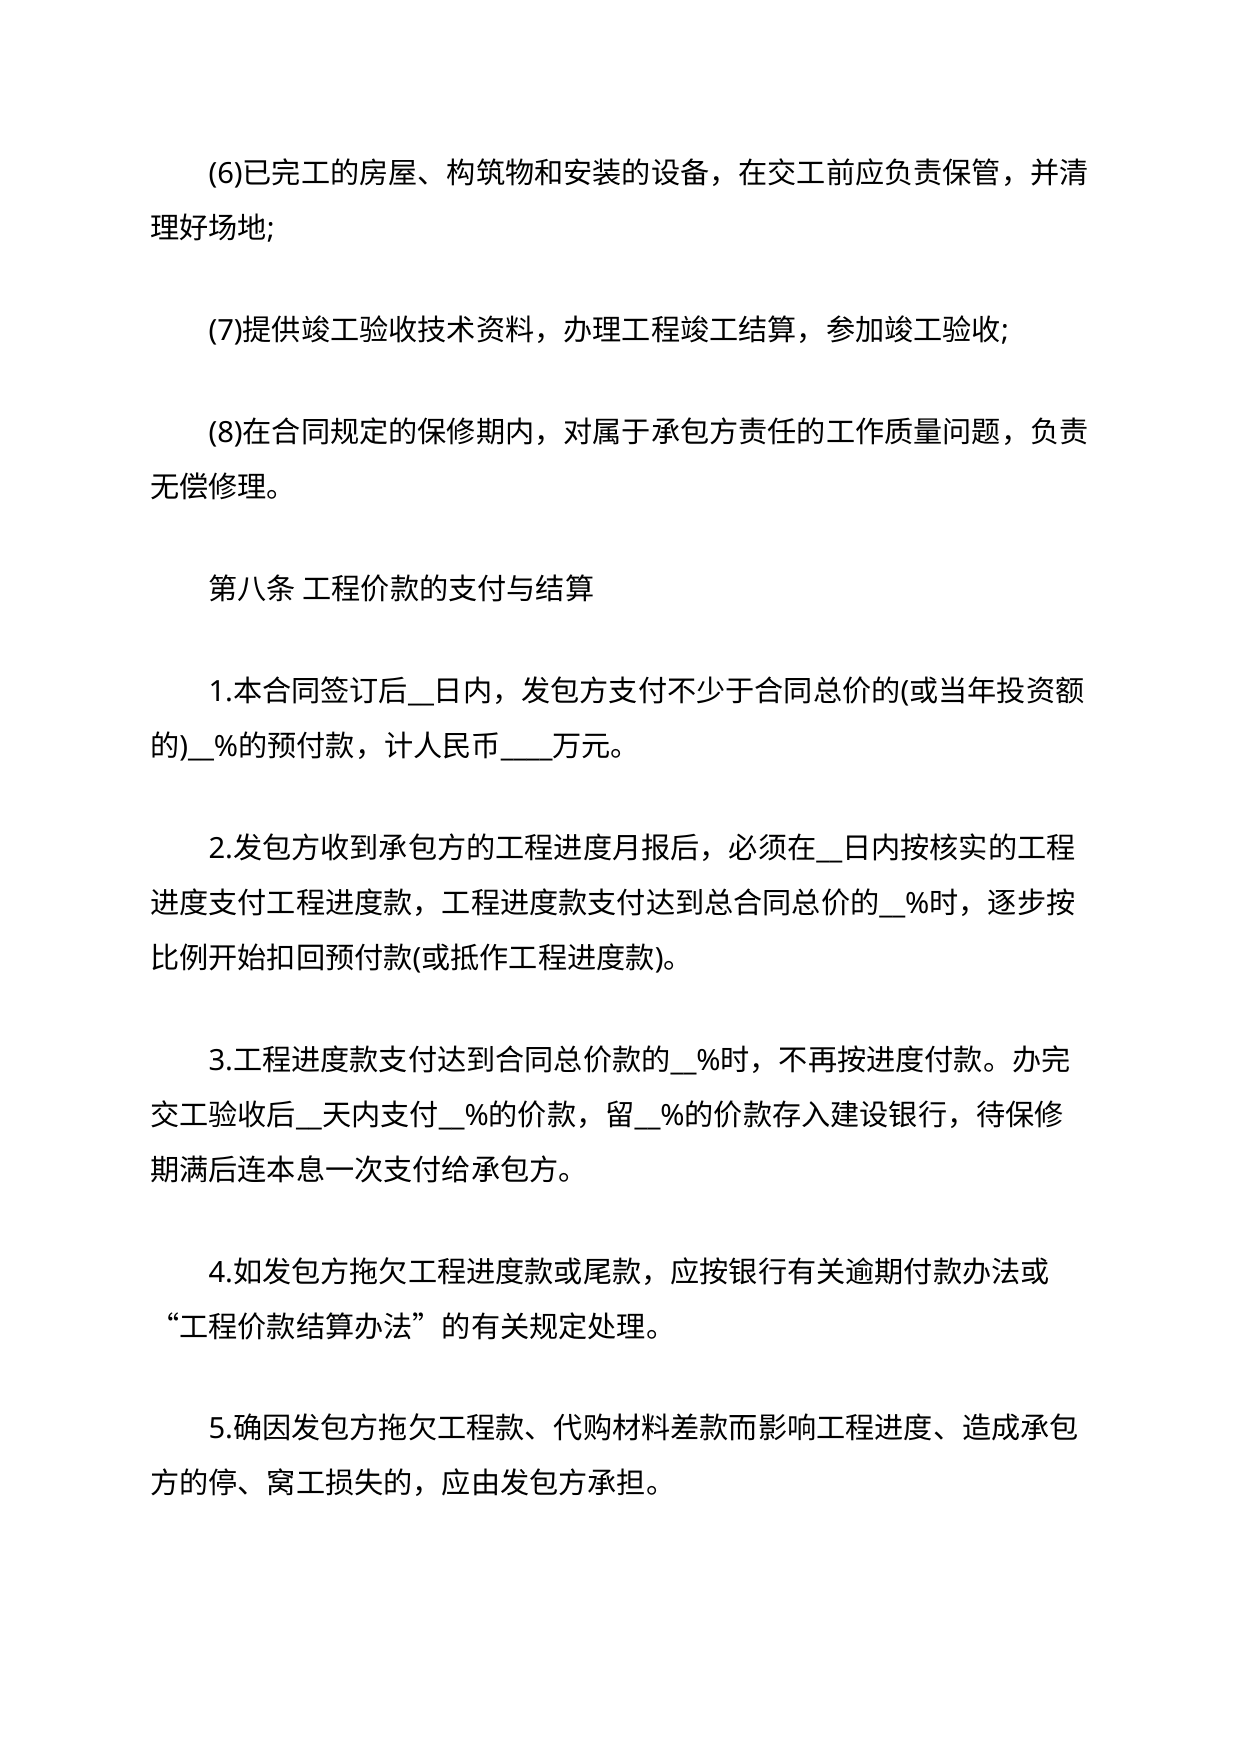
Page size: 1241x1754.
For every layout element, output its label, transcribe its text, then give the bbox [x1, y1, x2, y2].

text 第八条 工程价款的支付与结算 [150, 566, 1090, 608]
text 4.如发包方拖欠工程进度款或尾款，应按银行有关逾期付款办法或“工程价款结算办法”的有关规定处理。 [150, 1248, 1090, 1346]
text (7)提供竣工验收技术资料，办理工程竣工结算，参加竣工验收; [150, 307, 1090, 349]
text 3.工程进度款支付达到合同总价款的__%时，不再按进度付款。办完交工验收后__天内支付__%的价款，留__%的价款存入建设银行，待保修期满后连本息一次支付给承包方。 [150, 1036, 1090, 1189]
text (6)已完工的房屋、构筑物和安装的设备，在交工前应负责保管，并清理好场地; [150, 150, 1090, 247]
text 5.确因发包方拖欠工程款、代购材料差款而影响工程进度、造成承包方的停、窝工损失的，应由发包方承担。 [150, 1405, 1090, 1502]
text 2.发包方收到承包方的工程进度月报后，必须在__日内按核实的工程进度支付工程进度款，工程进度款支付达到总合同总价的__%时，逐步按比例开始扣回预付款(或抵作工程进度款)。 [150, 824, 1090, 977]
text 1.本合同签订后__日内，发包方支付不少于合同总价的(或当年投资额的)__%的预付款，计人民币____万元。 [150, 667, 1090, 765]
text (8)在合同规定的保修期内，对属于承包方责任的工作质量问题，负责无偿修理。 [150, 409, 1090, 506]
